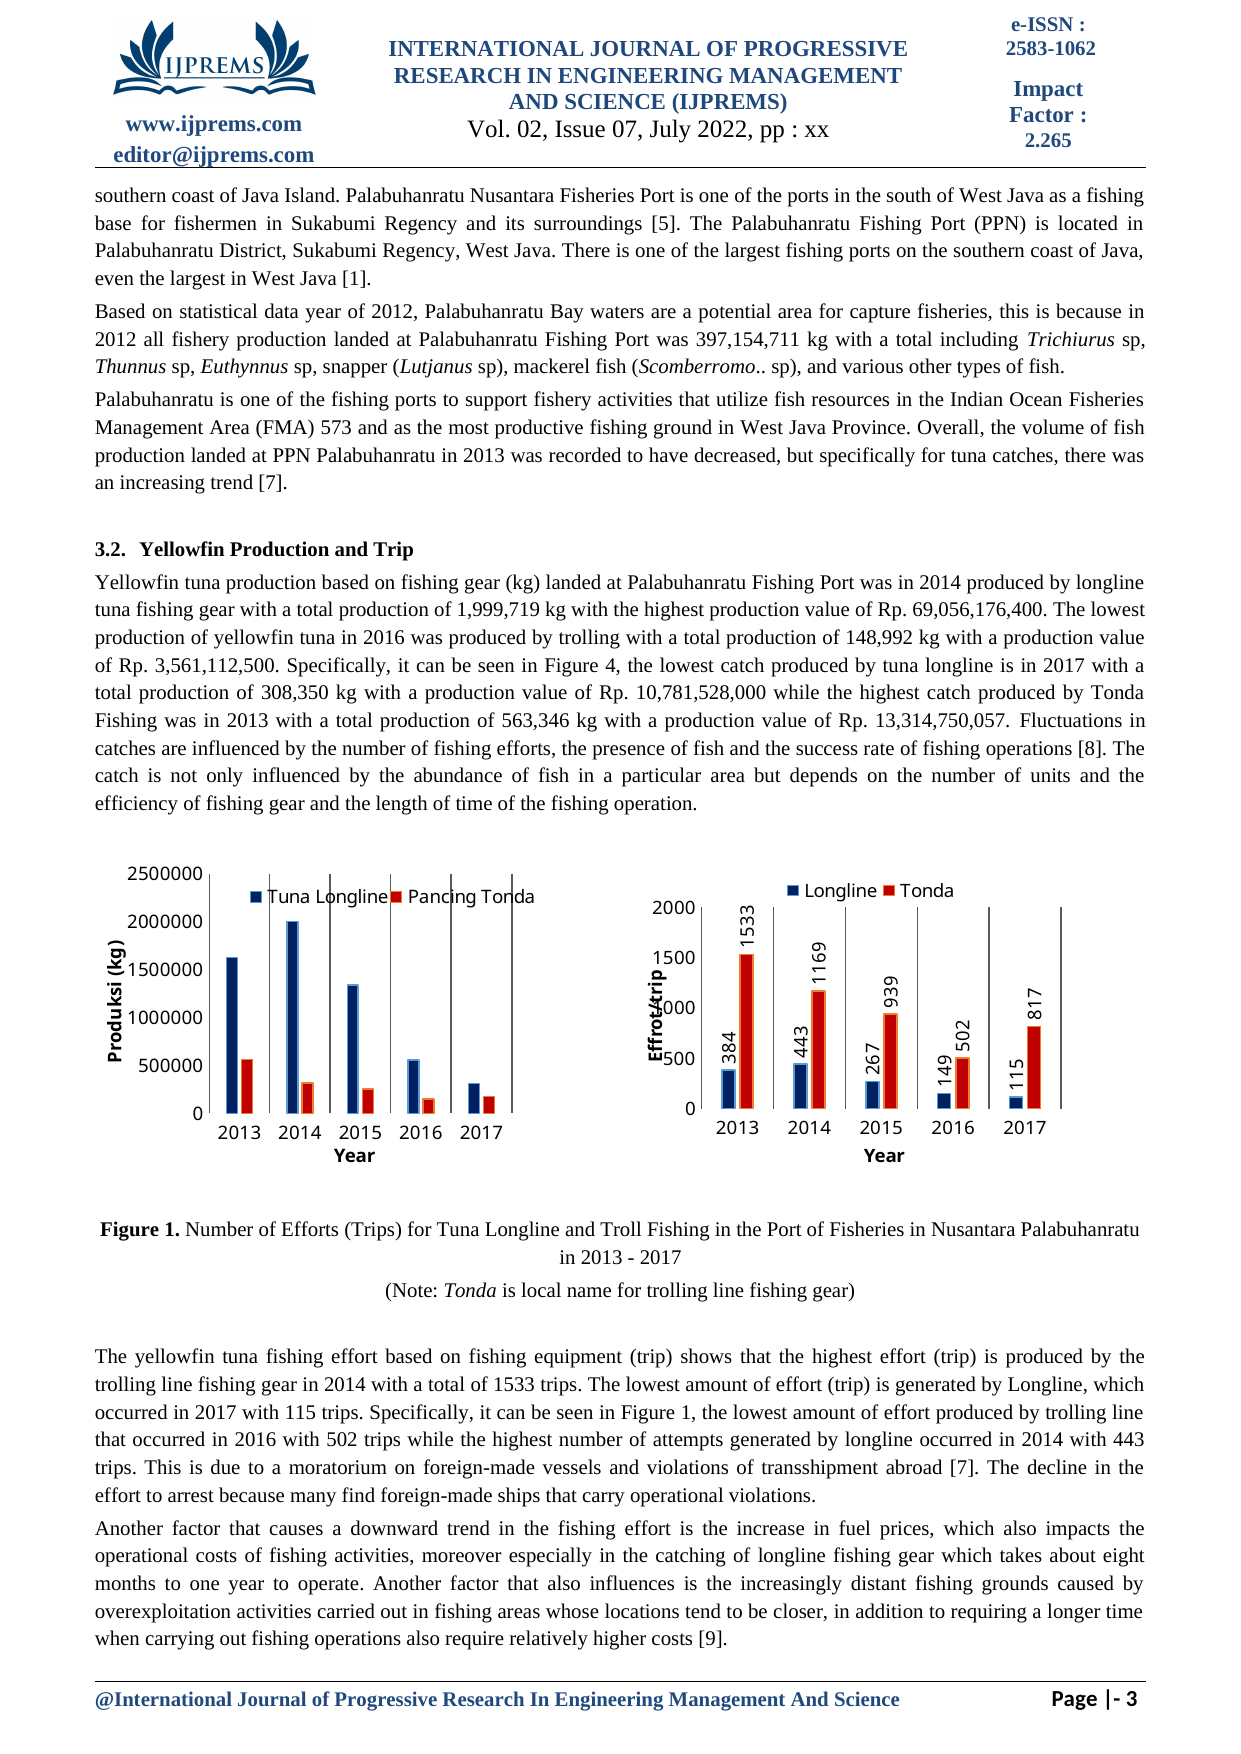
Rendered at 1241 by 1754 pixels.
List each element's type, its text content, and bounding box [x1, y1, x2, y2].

text Another factor that causes a downward trend in the fishing effort is the increase in fuel prices, which also impacts the operational costs of fishing activities, moreover especially in the catching of longline fishing gear which takes about eight months to one year to operate. Another factor that also influences is the increasingly distant fishing grounds caused by overexploitation activities carried out in fishing areas whose locations tend to be closer, in addition to requiring a longer time when carrying out fishing operations also require relatively higher costs [9]. [94, 1516, 1146, 1650]
list Yellowfin Production and Trip [94, 537, 1146, 561]
text (Note: Tonda is local name for trolling line fishing gear) [94, 1278, 1146, 1302]
text Yellowfin tuna production based on fishing gear (kg) landed at Palabuhanratu Fishing Port was in 2014 produced by longline tuna fishing gear with a total production of 1,999,719 kg with the highest production value of Rp. 69,056,176,400. The lowest production of yellowfin tuna in 2016 was produced by trolling with a total production of 148,992 kg with a production value of Rp. 3,561,112,500. Specifically, it can be seen in Figure 4, the lowest catch produced by tuna longline is in 2017 with a total production of 308,350 kg with a production value of Rp. 10,781,528,000 while the highest catch produced by Tonda Fishing was in 2013 with a total production of 563,346 kg with a production value of Rp. 13,314,750,057. Fluctuations in catches are influenced by the number of fishing efforts, the presence of fish and the success rate of fishing operations [8]. The catch is not only influenced by the abundance of fish in a particular area but depends on the number of units and the efficiency of fishing gear and the length of time of the fishing operation. [94, 570, 1146, 815]
text Figure 1. Number of Efforts (Trips) for Tuna Longline and Troll Fishing in the Port of Fisheries in Nusantara Palabuhanratu in 2013 - 2017 [94, 1217, 1146, 1269]
picture [111, 13, 317, 104]
text Based on statistical data year of 2012, Palabuhanratu Bay waters are a potential area for capture fisheries, this is because in 2012 all fishery production landed at Palabuhanratu Fishing Port was 397,154,711 kg with a total including Trichiurus sp, Thunnus sp, Euthynnus sp, snapper (Lutjanus sp), mackerel fish (Scomberromo.. sp), and various other types of fish. [94, 299, 1146, 378]
text The yellowfin tuna fishing effort based on fishing equipment (trip) shows that the highest effort (trip) is produced by the trolling line fishing gear in 2014 with a total of 1533 trips. The lowest amount of effort (trip) is generated by Longline, which occurred in 2017 with 115 trips. Specifically, it can be seen in Figure 1, the lowest amount of effort produced by trolling line that occurred in 2016 with 502 trips while the highest number of attempts generated by longline occurred in 2014 with 443 trips. This is due to a moratorium on foreign-made vessels and violations of transshipment abroad [7]. The decline in the effort to arrest because many find foreign-made ships that carry operational violations. [94, 1344, 1146, 1507]
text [94, 183, 1146, 290]
text Palabuhanratu is one of the fishing ports to support fishery activities that utilize fish resources in the Indian Ocean Fisheries Management Area (FMA) 573 and as the most productive fishing ground in West Java Province. Overall, the volume of fish production landed at PPN Palabuhanratu in 2013 was recorded to have decreased, but specifically for tuna catches, there was an increasing trend [7]. [94, 387, 1146, 494]
